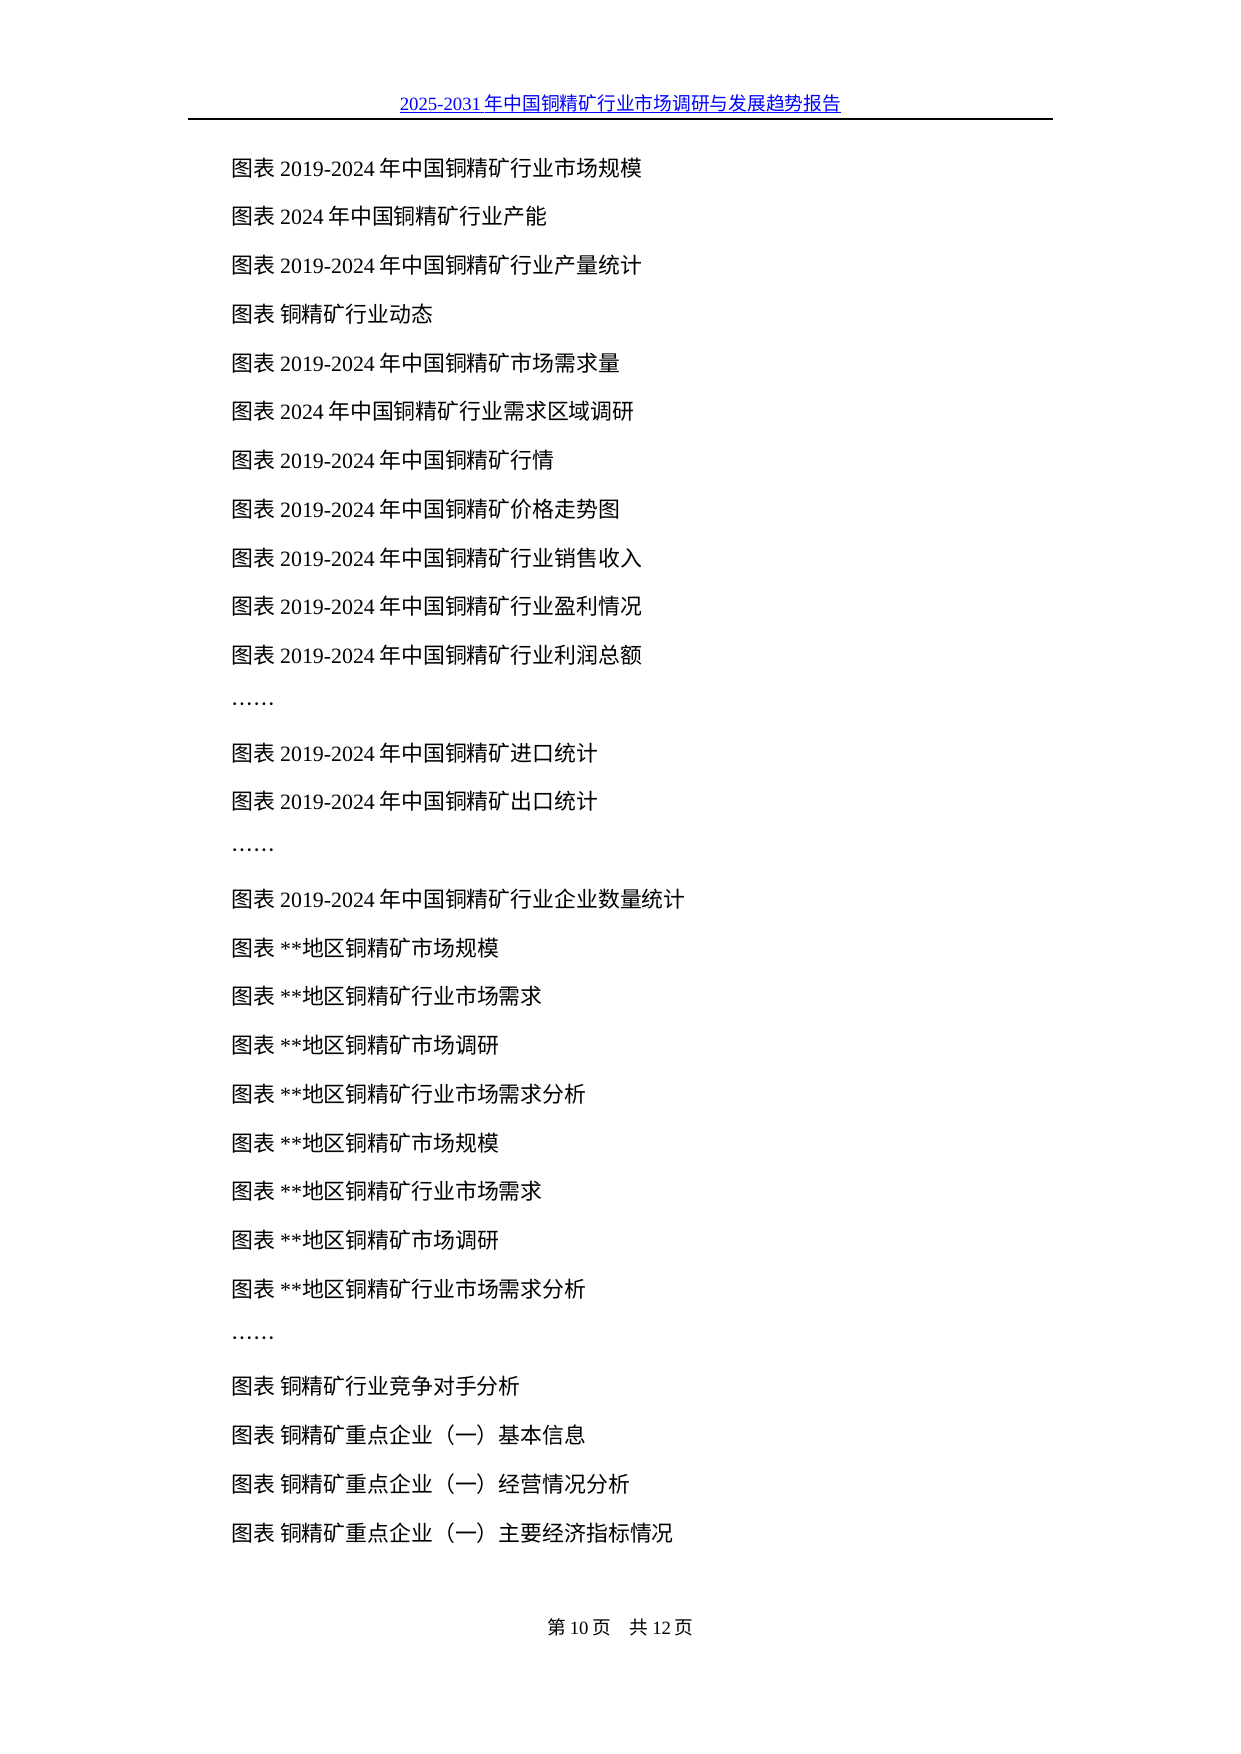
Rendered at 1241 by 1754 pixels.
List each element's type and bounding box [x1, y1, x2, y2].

text [187, 150, 1053, 1548]
